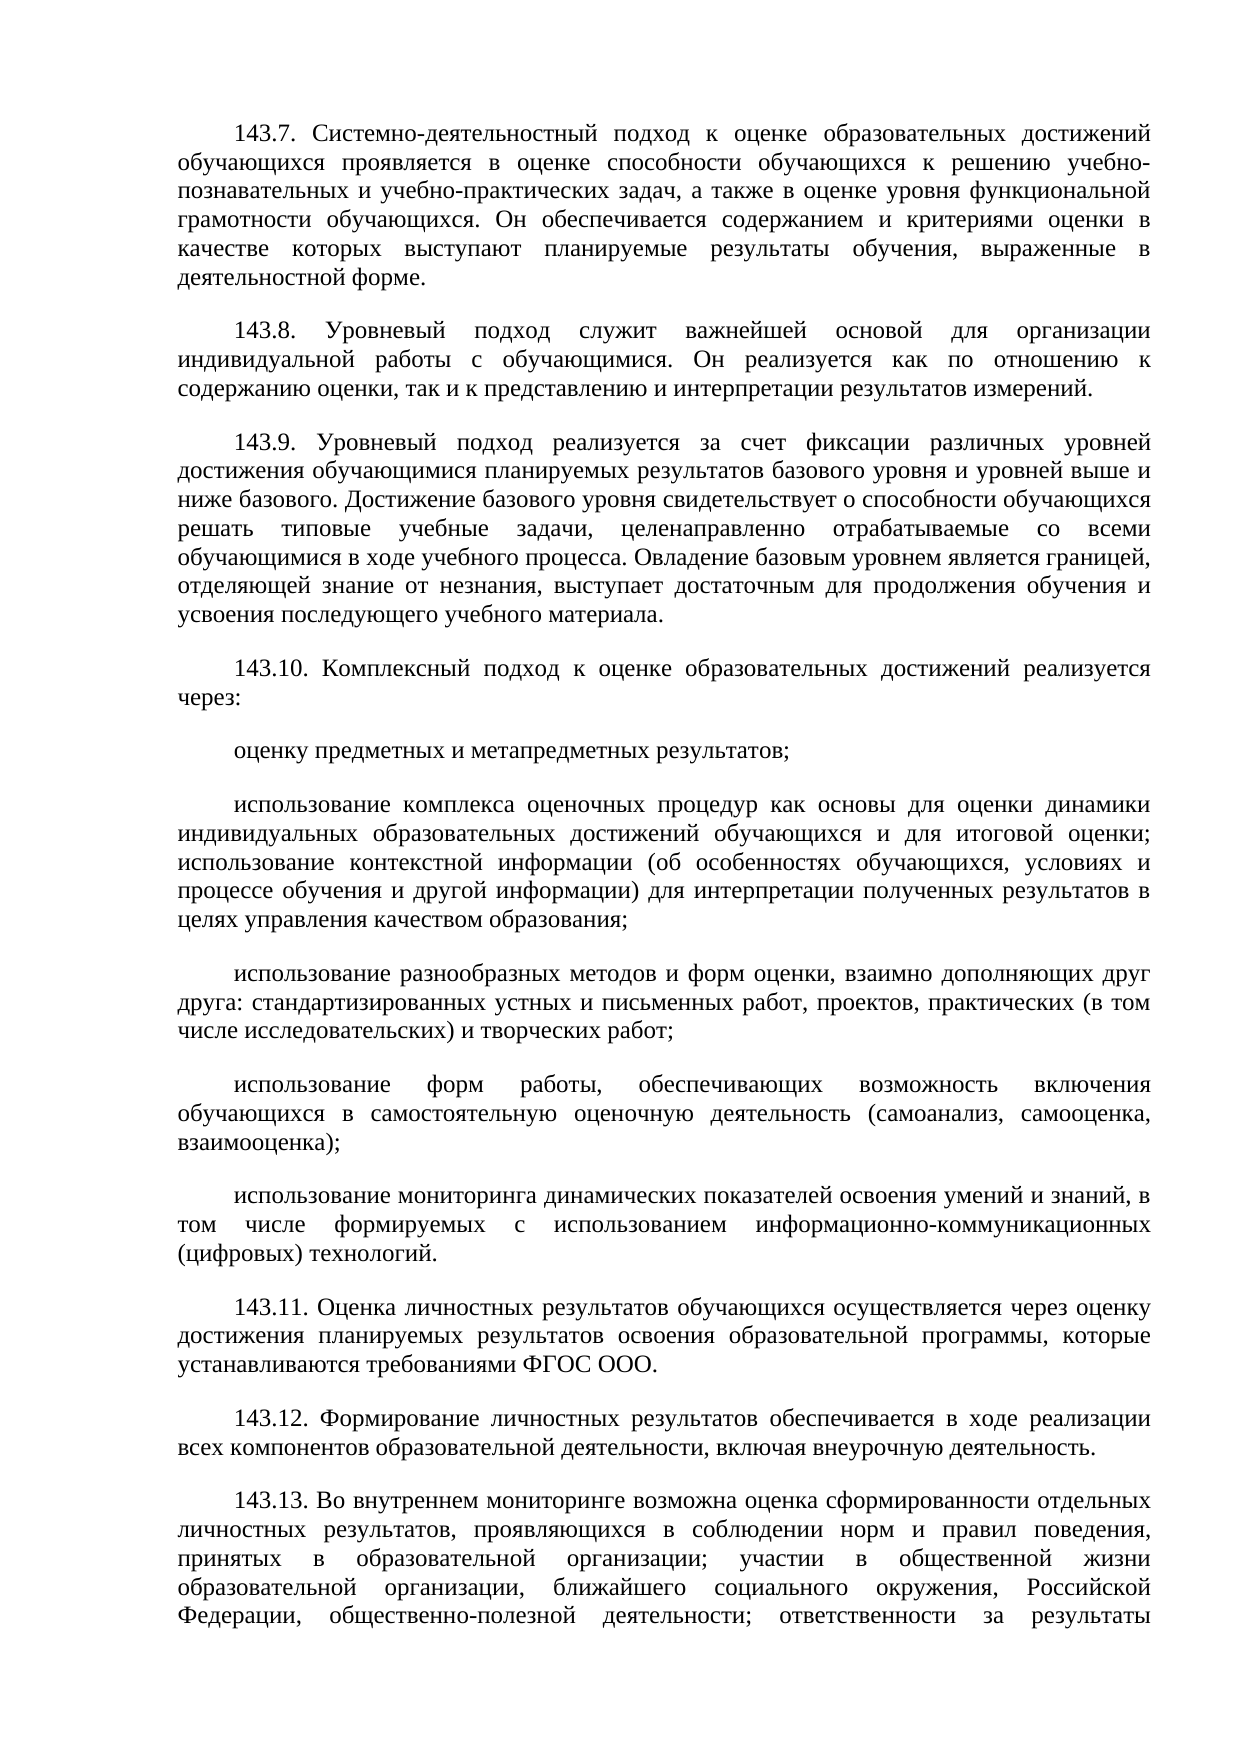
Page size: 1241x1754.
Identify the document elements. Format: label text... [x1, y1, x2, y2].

text использование форм работы, обеспечивающих возможность включения обучающихся в самостоятельную оценочную деятельность (самоанализ, самооценка, взаимооценка); [177, 1069, 1152, 1156]
text 143.11. Оценка личностных результатов обучающихся осуществляется через оценку достижения планируемых результатов освоения образовательной программы, которые устанавливаются требованиями ФГОС ООО. [177, 1292, 1152, 1378]
text 143.8. Уровневый подход служит важнейшей основой для организации индивидуальной работы с обучающимися. Он реализуется как по отношению к содержанию оценки, так и к представлению и интерпретации результатов измерений. [177, 316, 1152, 402]
text оценку предметных и метапредметных результатов; [177, 736, 1152, 764]
text использование разнообразных методов и форм оценки, взаимно дополняющих друг друга: стандартизированных устных и письменных работ, проектов, практических (в том числе исследовательских) и творческих работ; [177, 958, 1152, 1044]
text 143.7. Системно-деятельностный подход к оценке образовательных достижений обучающихся проявляется в оценке способности обучающихся к решению учебно-познавательных и учебно-практических задач, а также в оценке уровня функциональной грамотности обучающихся. Он обеспечивается содержанием и критериями оценки в качестве которых выступают планируемые результаты обучения, выраженные в деятельностной форме. [177, 118, 1152, 291]
text 143.12. Формирование личностных результатов обеспечивается в ходе реализации всех компонентов образовательной деятельности, включая внеурочную деятельность. [177, 1403, 1152, 1461]
text 143.9. Уровневый подход реализуется за счет фиксации различных уровней достижения обучающимися планируемых результатов базового уровня и уровней выше и ниже базового. Достижение базового уровня свидетельствует о способности обучающихся решать типовые учебные задачи, целенаправленно отрабатываемые со всеми обучающимися в ходе учебного процесса. Овладение базовым уровнем является границей, отделяющей знание от незнания, выступает достаточным для продолжения обучения и усвоения последующего учебного материала. [177, 427, 1152, 628]
text использование мониторинга динамических показателей освоения умений и знаний, в том числе формируемых с использованием информационно-коммуникационных (цифровых) технологий. [177, 1181, 1152, 1267]
text использование комплекса оценочных процедур как основы для оценки динамики индивидуальных образовательных достижений обучающихся и для итоговой оценки; использование контекстной информации (об особенностях обучающихся, условиях и процессе обучения и другой информации) для интерпретации полученных результатов в целях управления качеством образования; [177, 789, 1152, 933]
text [177, 1486, 1152, 1629]
text 143.10. Комплексный подход к оценке образовательных достижений реализуется через: [177, 653, 1152, 711]
